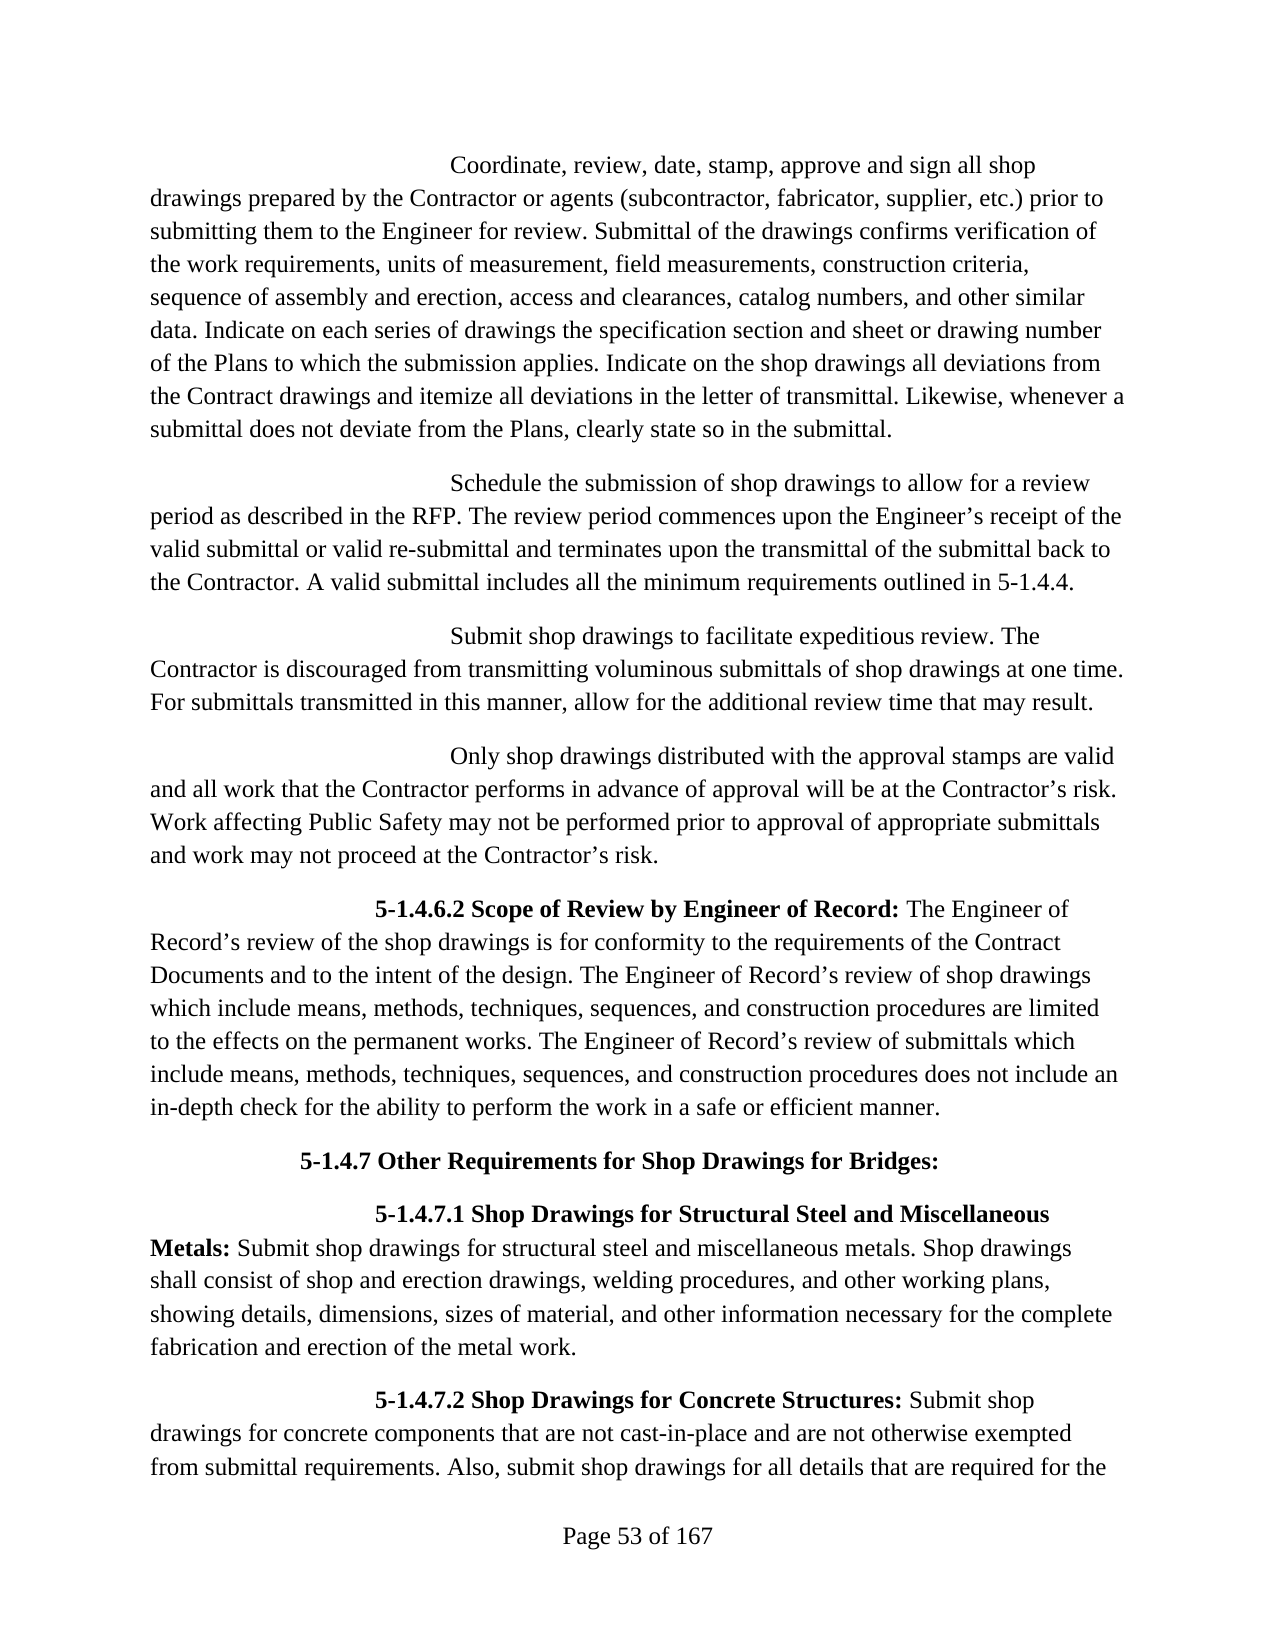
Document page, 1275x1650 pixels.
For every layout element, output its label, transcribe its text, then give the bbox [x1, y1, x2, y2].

text Submit shop drawings to facilitate expeditious review. The Contractor is discouraged from transmitting voluminous submittals of shop drawings at one time. For submittals transmitted in this manner, allow for the additional review time that may result. [150, 621, 1125, 716]
text Schedule the submission of shop drawings to allow for a review period as described in the RFP. The review period commences upon the Engineer’s receipt of the valid submittal or valid re-submittal and terminates upon the transmittal of the submittal back to the Contractor. A valid submittal includes all the minimum requirements outlined in 5-1.4.4. [150, 468, 1125, 596]
text Coordinate, review, date, stamp, approve and sign all shop drawings prepared by the Contractor or agents (subcontractor, fabricator, supplier, etc.) prior to submitting them to the Engineer for review. Submittal of the drawings confirms verification of the work requirements, units of measurement, field measurements, construction criteria, sequence of assembly and erection, access and clearances, catalog numbers, and other similar data. Indicate on each series of drawings the specification section and sheet or drawing number of the Plans to which the submission applies. Indicate on the shop drawings all deviations from the Contract drawings and itemize all deviations in the letter of transmittal. Likewise, whenever a submittal does not deviate from the Plans, clearly state so in the submittal. [150, 150, 1125, 443]
text 5-1.4.6.2 Scope of Review by Engineer of Record: The Engineer of Record’s review of the shop drawings is for conformity to the requirements of the Contract Documents and to the intent of the design. The Engineer of Record’s review of shop drawings which include means, methods, techniques, sequences, and construction procedures are limited to the effects on the permanent works. The Engineer of Record’s review of submittals which include means, methods, techniques, sequences, and construction procedures does not include an in-depth check for the ability to perform the work in a safe or efficient manner. [150, 894, 1125, 1121]
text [150, 1386, 1125, 1480]
text 5-1.4.7 Other Requirements for Shop Drawings for Bridges: [150, 1146, 1125, 1174]
text Only shop drawings distributed with the approval stamps are valid and all work that the Contractor performs in advance of approval will be at the Contractor’s risk. Work affecting Public Safety may not be performed prior to approval of appropriate submittals and work may not proceed at the Contractor’s risk. [150, 741, 1125, 869]
text 5-1.4.7.1 Shop Drawings for Structural Steel and Miscellaneous Metals: Submit shop drawings for structural steel and miscellaneous metals. Shop drawings shall consist of shop and erection drawings, welding procedures, and other working plans, showing details, dimensions, sizes of material, and other information necessary for the complete fabrication and erection of the metal work. [150, 1199, 1125, 1360]
